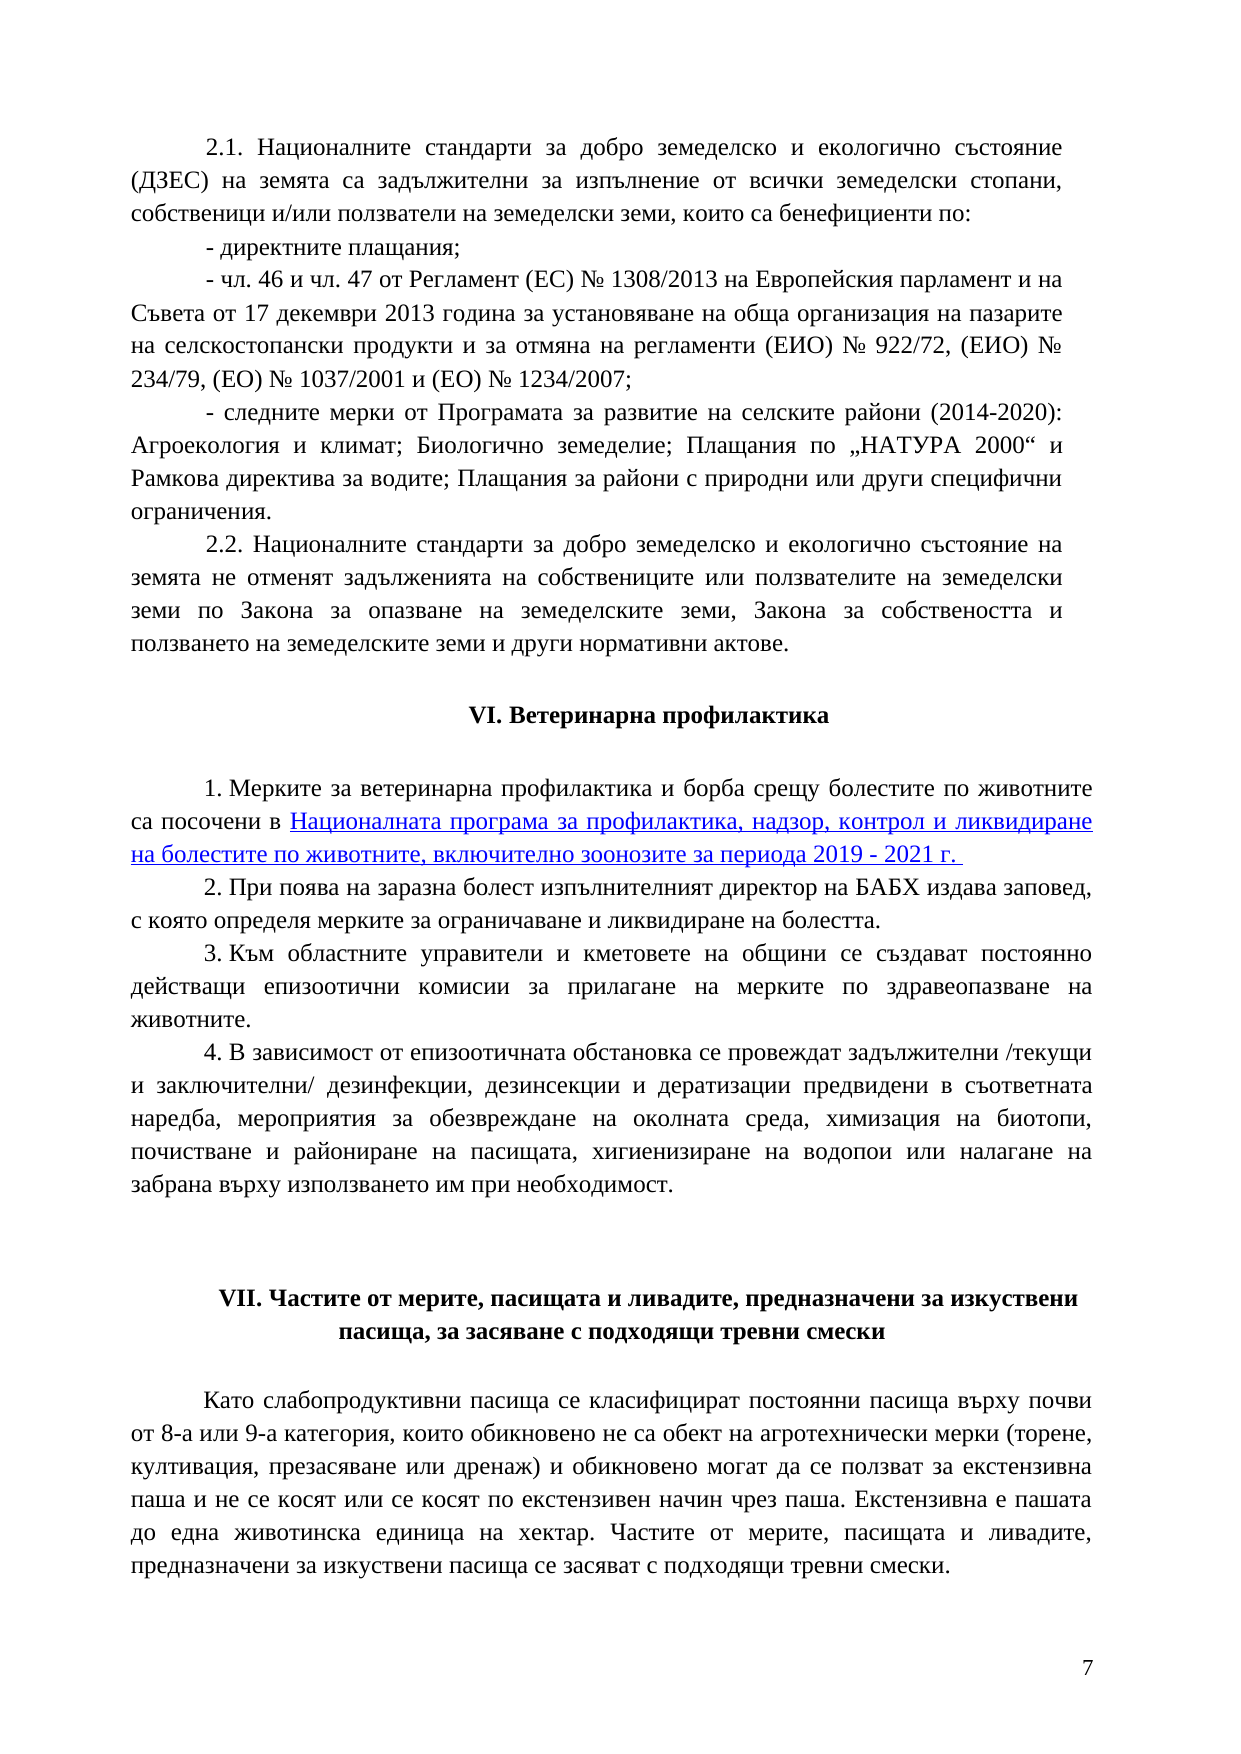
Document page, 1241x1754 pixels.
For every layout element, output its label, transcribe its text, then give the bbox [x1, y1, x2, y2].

list Към областните управители и кметовете на общини се създават постоянно действащи епизоотични комисии за прилагане на мерките по здравеопазване на животните. [131, 938, 1093, 1033]
text - директните плащания; [131, 232, 1064, 260]
text 2.1. Националните стандарти за добро земеделско и екологично състояние (ДЗЕС) на земята са задължителни за изпълнение от всички земеделски стопани, собственици и/или ползватели на земеделски земи, които са бенефициенти по: [131, 132, 1064, 227]
list При поява на заразна болест изпълнителният директор на БАБХ издава заповед, с която определя мерките за ограничаване и ликвидиране на болестта. [131, 872, 1093, 934]
text 2.2. Националните стандарти за добро земеделско и екологично състояние на земята не отменят задълженията на собствениците или ползвателите на земеделски земи по Закона за опазване на земеделските земи, Закона за собствеността и ползването на земеделските земи и други нормативни актове. [131, 529, 1064, 657]
text Като слабопродуктивни пасища се класифицират постоянни пасища върху почви от 8-а или 9-а категория, които обикновено не са обект на агротехнически мерки (торене, култивация, презасяване или дренаж) и обикновено могат да се ползват за екстензивна паша и не се косят или се косят по екстензивен начин чрез паша. Екстензивна е пашата до една животинска единица на хектар. Частите от мерите, пасищата и ливадите, предназначени за изкуствени пасища се засяват с подходящи тревни смески. [131, 1385, 1093, 1579]
list Мерките за ветеринарна профилактика и борба срещу болестите по животните са посочени в Националната програма за профилактика, надзор, контрол и ликвидиране на болестите по животните, включително зоонозите за периода 2019 - 2021 г. [131, 773, 1093, 868]
text - следните мерки от Програмата за развитие на селските райони (2014-2020): Агроекология и климат; Биологично земеделие; Плащания по „НАТУРА 2000“ и Рамкова директива за водите; Плащания за райони с природни или други специфични ограничения. [131, 397, 1064, 524]
text - чл. 46 и чл. 47 от Регламент (ЕС) № 1308/2013 на Европейския парламент и на Съвета от 17 декември 2013 година за установяване на обща организация на пазарите на селскостопански продукти и за отмяна на регламенти (ЕИО) № 922/72, (ЕИО) № 234/79, (ЕО) № 1037/2001 и (ЕО) № 1234/2007; [131, 264, 1064, 392]
list В зависимост от епизоотичната обстановка се провеждат задължителни /текущи и заключителни/ дезинфекции, дезинсекции и дератизации предвидени в съответната наредба, мероприятия за обезвреждане на околната среда, химизация на биотопи, почистване и райониране на пасищата, хигиенизиране на водопои или налагане на забрана върху използването им при необходимост. [131, 1037, 1093, 1198]
text VI. Ветеринарна профилактика [204, 700, 1093, 729]
text VII. Частите от мерите, пасищата и ливадите, предназначени за изкуствени пасища, за засяване с подходящи тревни смески [131, 1283, 1093, 1345]
